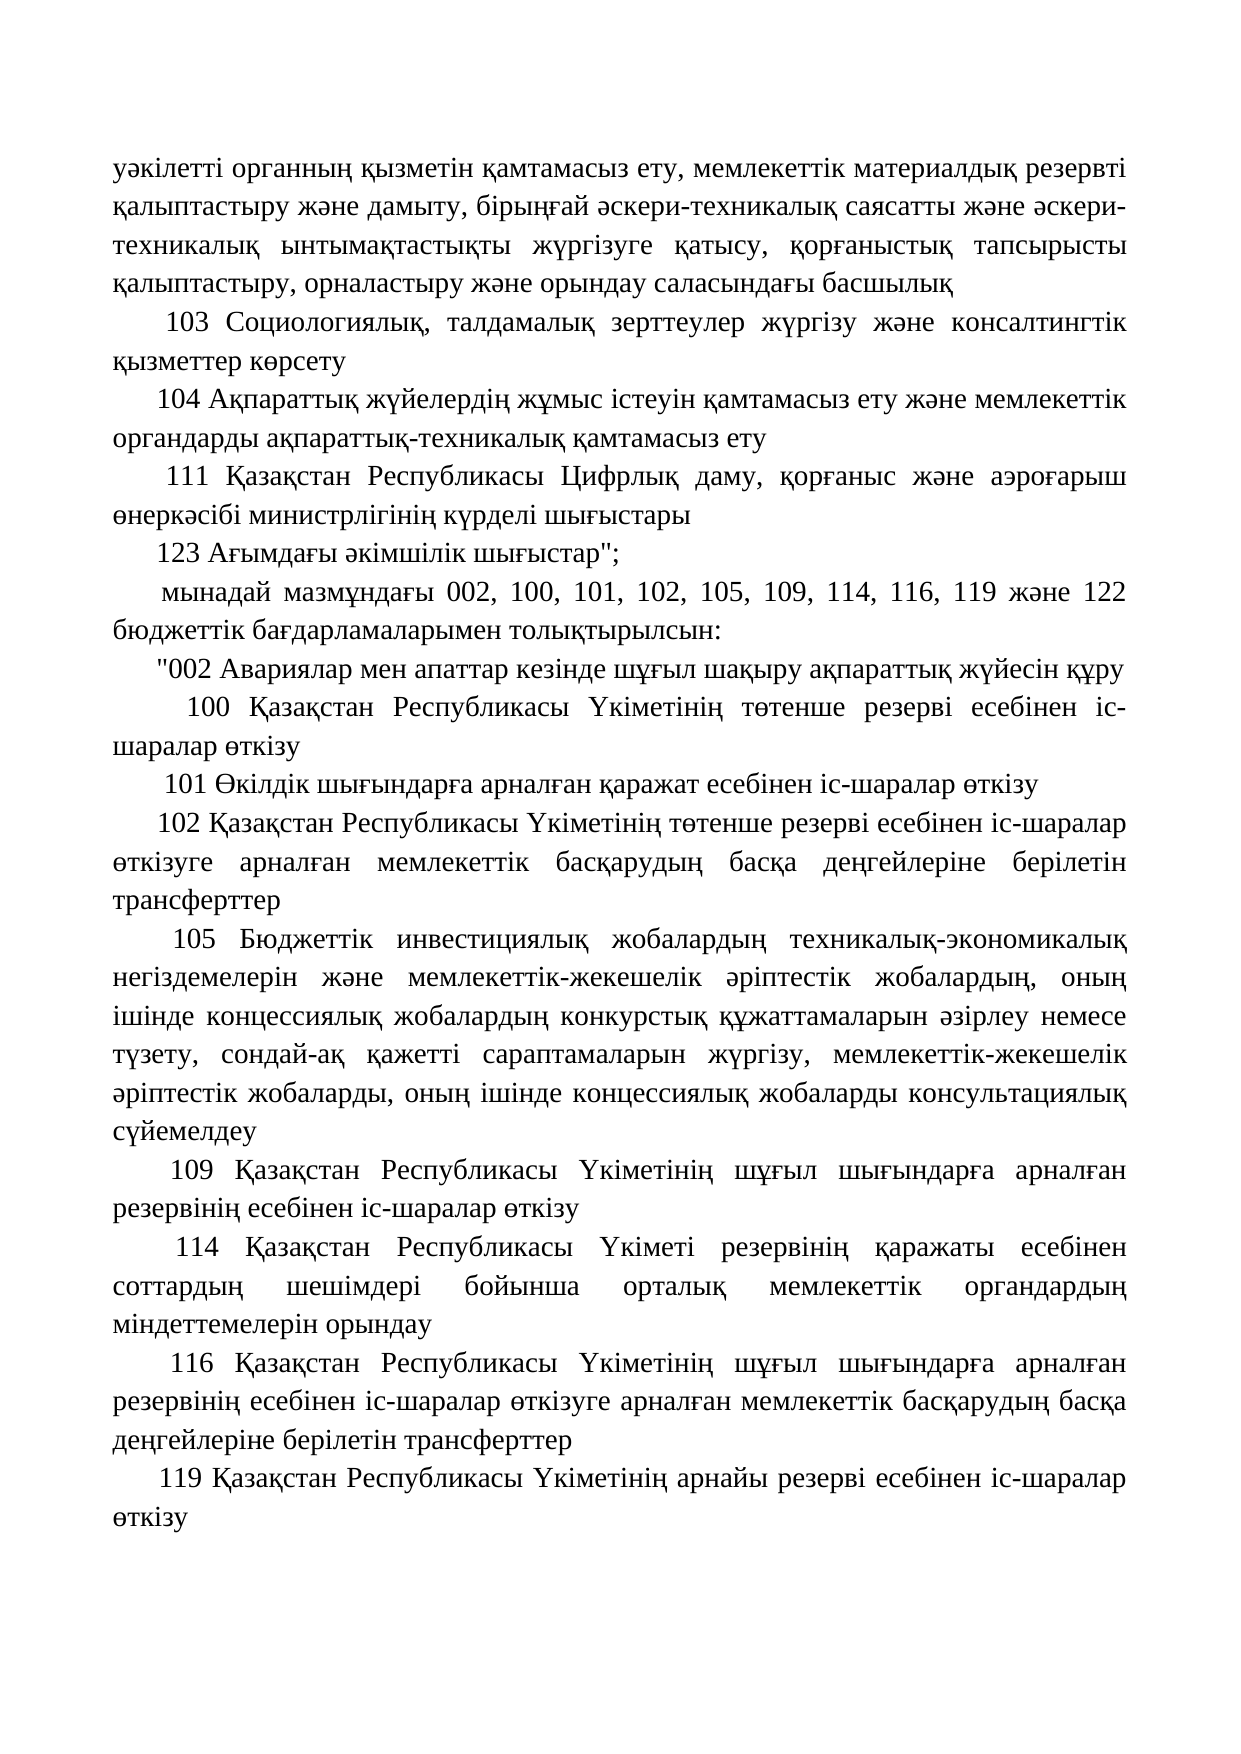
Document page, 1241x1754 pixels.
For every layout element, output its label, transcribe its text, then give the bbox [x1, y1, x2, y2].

text 111 Қазақстан Республикасы Цифрлық даму, қорғаныс және аэроғарыш өнеркәсібі министрлігінің күрделі шығыстары [112, 458, 1128, 530]
text 102 Қазақстан Республикасы Үкіметінің төтенше резерві есебінен іс-шаралар өткізуге арналған мемлекеттік басқарудың басқа деңгейлеріне берілетін трансферттер [112, 805, 1128, 916]
text 123 Ағымдағы әкімшілік шығыстар"; [112, 535, 1128, 569]
text 103 Социологиялық, талдамалық зерттеулер жүргізу және консалтингтік қызметтер көрсету [112, 304, 1128, 376]
text 114 Қазақстан Республикасы Үкіметі резервінің қаражаты есебінен соттардың шешімдері бойынша орталық мемлекеттік органдардың міндеттемелерін орындау [112, 1229, 1128, 1340]
text 101 Өкілдік шығындарға арналған қаражат есебінен іс-шаралар өткізу [112, 767, 1128, 800]
text 116 Қазақстан Республикасы Үкіметінің шұғыл шығындарға арналған резервінің есебінен іс-шаралар өткізуге арналған мемлекеттік басқарудың басқа деңгейлеріне берілетін трансферттер [112, 1345, 1128, 1455]
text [112, 150, 1128, 299]
text 119 Қазақстан Республикасы Үкіметінің арнайы резерві есебінен іс-шаралар өткізу [112, 1460, 1128, 1532]
text 109 Қазақстан Республикасы Үкіметінің шұғыл шығындарға арналған резервінің есебінен іс-шаралар өткізу [112, 1152, 1128, 1224]
text 100 Қазақстан Республикасы Үкіметінің төтенше резерві есебінен іс-шаралар өткізу [112, 689, 1128, 762]
text мынадай мазмұндағы 002, 100, 101, 102, 105, 109, 114, 116, 119 және 122 бюджеттік бағдарламаларымен толықтырылсын: [112, 574, 1128, 646]
text 104 Ақпараттық жүйелердің жұмыс істеуін қамтамасыз ету және мемлекеттік органдарды ақпараттық-техникалық қамтамасыз ету [112, 381, 1128, 453]
text "002 Авариялар мен апаттар кезінде шұғыл шақыру ақпараттық жүйесін құру [112, 651, 1128, 684]
text 105 Бюджеттік инвестициялық жобалардың техникалық-экономикалық негіздемелерін және мемлекеттік-жекешелік әріптестік жобалардың, оның ішінде концессиялық жобалардың конкурстық құжаттамаларын әзірлеу немесе түзету, сондай-ақ қажетті сараптамаларын жүргізу, мемлекеттік-жекешелік әріптестік жобаларды, оның ішінде концессиялық жобаларды консультациялық сүйемелдеу [112, 921, 1128, 1147]
